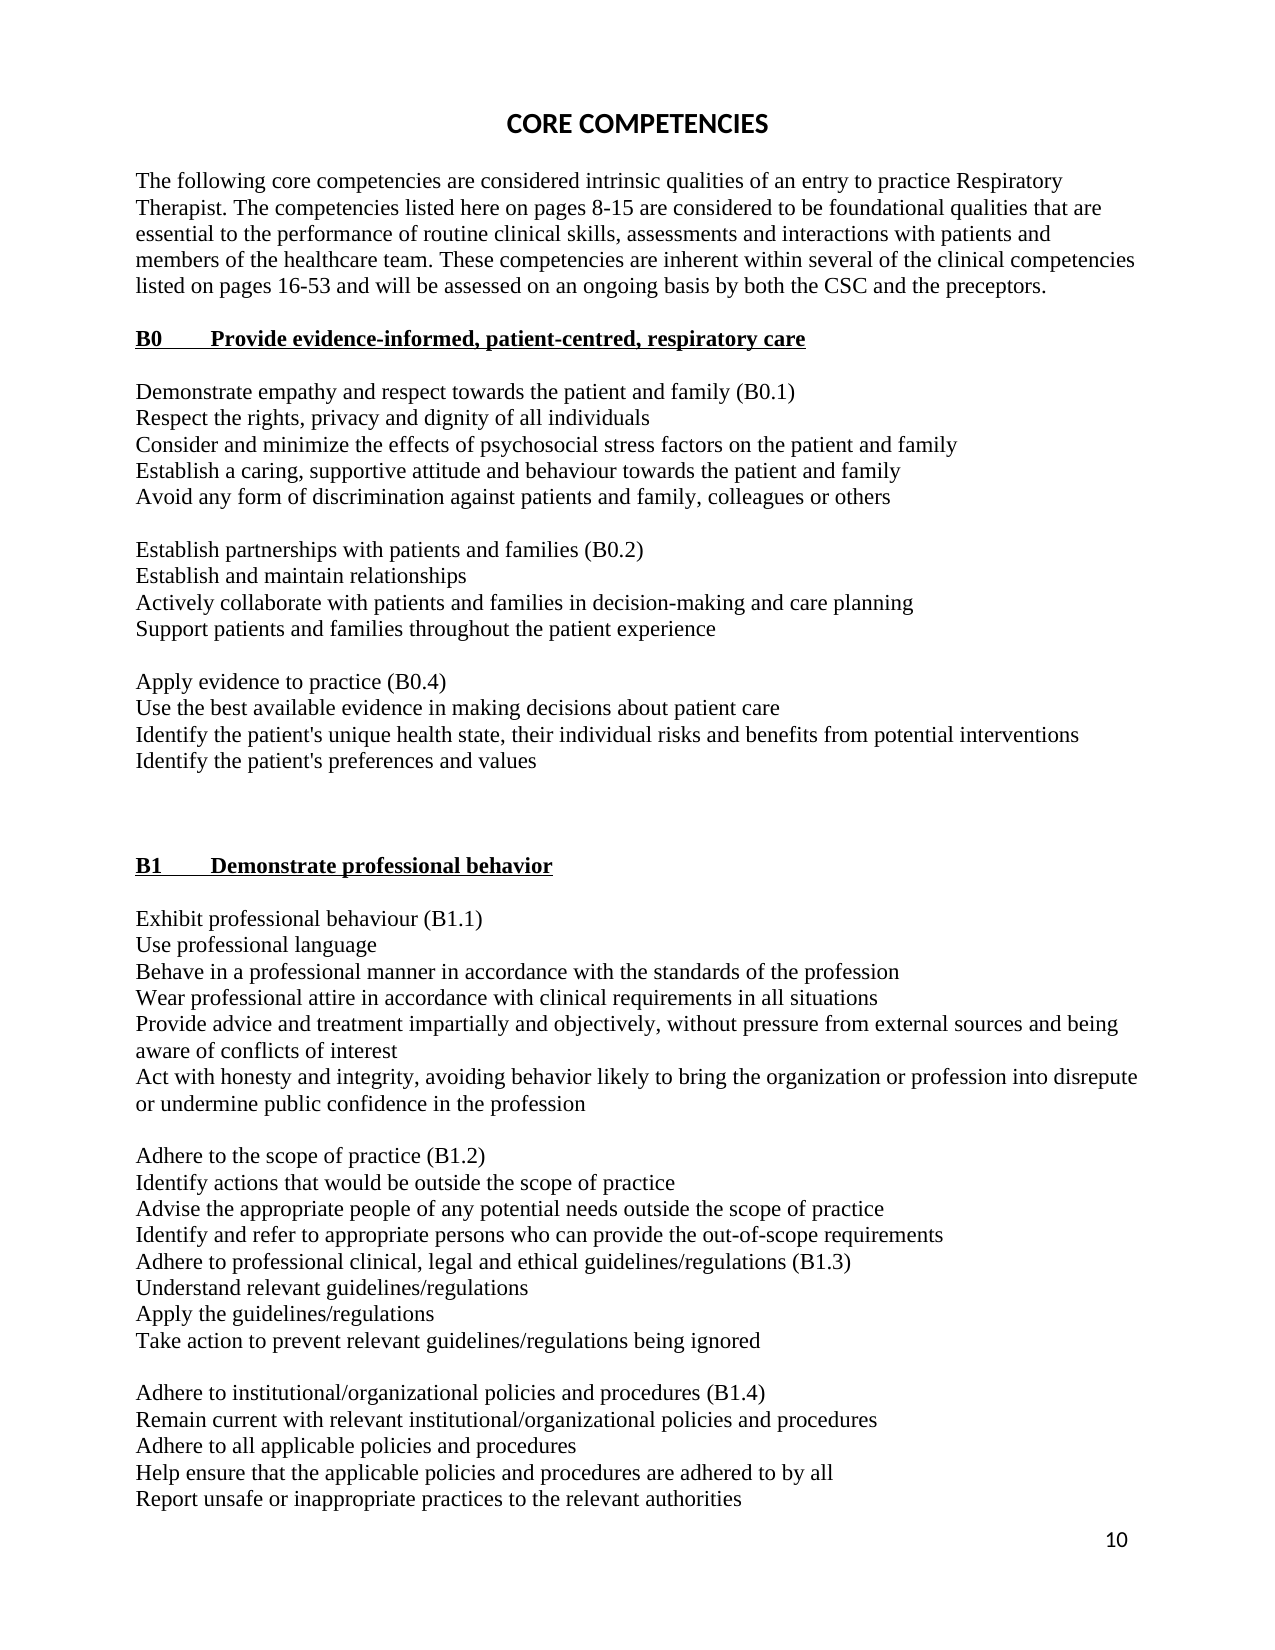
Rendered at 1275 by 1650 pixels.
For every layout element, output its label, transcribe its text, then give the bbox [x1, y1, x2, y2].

text Take action to prevent relevant guidelines/regulations being ignored [135, 1327, 1139, 1353]
text The following core competencies are considered intrinsic qualities of an entry to practice Respiratory Therapist. The competencies listed here on pages 8-15 are considered to be foundational qualities that are essential to the performance of routine clinical skills, assessments and interactions with patients and members of the healthcare team. These competencies are inherent within several of the clinical competencies listed on pages 16-53 and will be assessed on an ongoing basis by both the CSC and the preceptors. [135, 167, 1139, 299]
text Report unsafe or inappropriate practices to the relevant authorities [135, 1485, 1139, 1511]
text Adhere to institutional/organizational policies and procedures (B1.4) [135, 1379, 1139, 1406]
text Identify actions that would be outside the scope of practice [135, 1169, 1139, 1195]
text Respect the rights, privacy and dignity of all individuals [135, 404, 1139, 431]
text Identify the patient's unique health state, their individual risks and benefits from potential interventions [135, 721, 1139, 747]
text Identify and refer to appropriate persons who can provide the out-of-scope requirements [135, 1221, 1139, 1248]
text B1 Demonstrate professional behavior [135, 852, 1139, 879]
text Adhere to professional clinical, legal and ethical guidelines/regulations (B1.3) [135, 1248, 1139, 1274]
text Establish partnerships with patients and families (B0.2) [135, 536, 1139, 562]
text Use the best available evidence in making decisions about patient care [135, 694, 1139, 721]
text Demonstrate empathy and respect towards the patient and family (B0.1) [135, 378, 1139, 404]
text Understand relevant guidelines/regulations [135, 1274, 1139, 1300]
text Establish a caring, supportive attitude and behaviour towards the patient and family [135, 457, 1139, 483]
text Identify the patient's preferences and values [135, 747, 1139, 773]
text Actively collaborate with patients and families in decision-making and care planning [135, 589, 1139, 615]
text Act with honesty and integrity, avoiding behavior likely to bring the organization or profession into disrepute or undermine public confidence in the profession [135, 1063, 1139, 1116]
text Adhere to the scope of practice (B1.2) [135, 1142, 1139, 1169]
text Provide advice and treatment impartially and objectively, without pressure from external sources and being aware of conflicts of interest [135, 1011, 1139, 1063]
text Use professional language [135, 931, 1139, 958]
text Adhere to all applicable policies and procedures [135, 1432, 1139, 1458]
text Apply the guidelines/regulations [135, 1300, 1139, 1327]
text Apply evidence to practice (B0.4) [135, 668, 1139, 694]
text Remain current with relevant institutional/organizational policies and procedures [135, 1406, 1139, 1432]
text Advise the appropriate people of any potential needs outside the scope of practice [135, 1195, 1139, 1221]
text Establish and maintain relationships [135, 562, 1139, 589]
text Exhibit professional behaviour (B1.1) [135, 879, 1139, 931]
text Consider and minimize the effects of psychosocial stress factors on the patient and family [135, 431, 1139, 457]
text Help ensure that the applicable policies and procedures are adhered to by all [135, 1458, 1139, 1485]
subtitle CORE COMPETENCIES [135, 105, 1139, 141]
text Support patients and families throughout the patient experience [135, 615, 1139, 642]
text B0 Provide evidence-informed, patient-centred, respiratory care [135, 325, 1139, 352]
text Avoid any form of discrimination against patients and family, colleagues or others [135, 483, 1139, 510]
text Wear professional attire in accordance with clinical requirements in all situations [135, 984, 1139, 1011]
text Behave in a professional manner in accordance with the standards of the profession [135, 958, 1139, 984]
